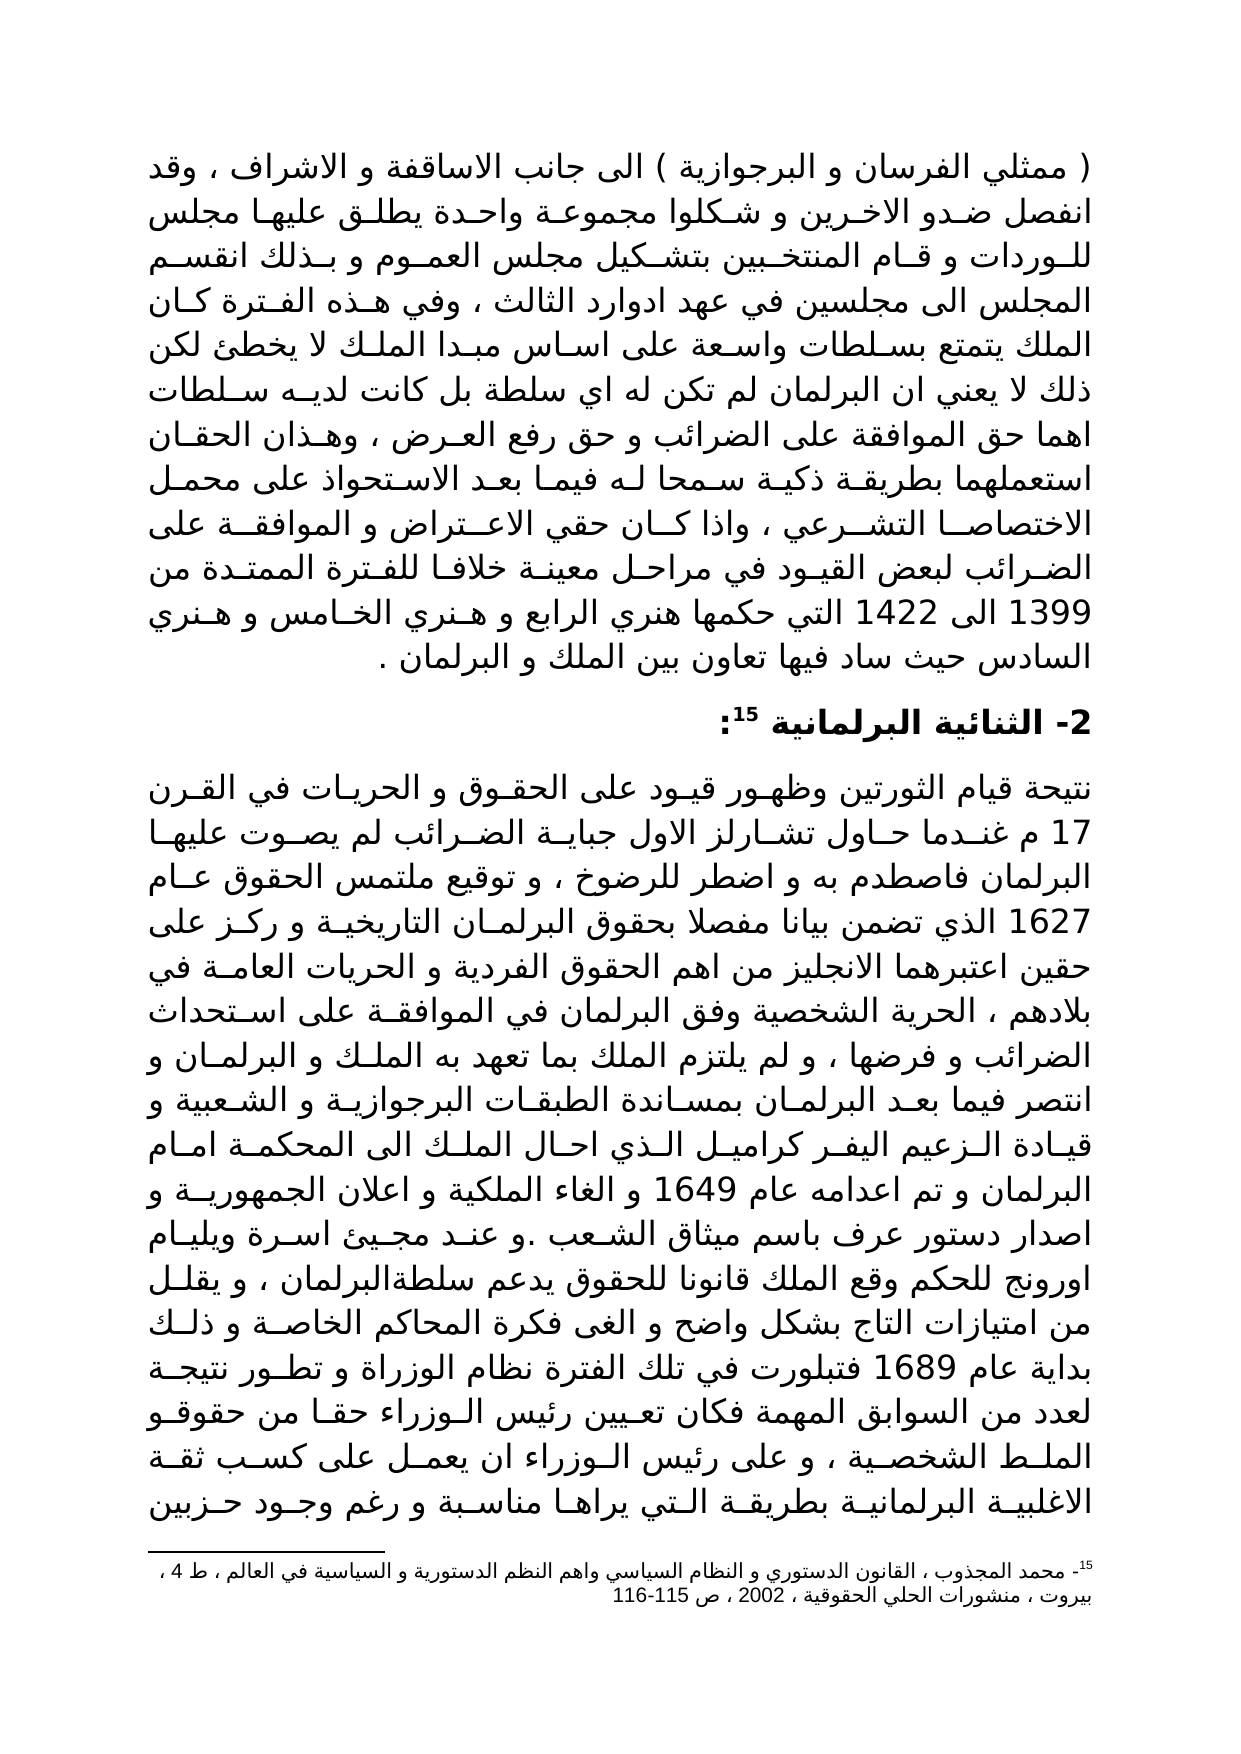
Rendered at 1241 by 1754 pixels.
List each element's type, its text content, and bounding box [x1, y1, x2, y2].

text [148, 148, 1093, 677]
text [148, 769, 1093, 1521]
text 2- الثنائية البرلمانية : [148, 703, 1093, 742]
